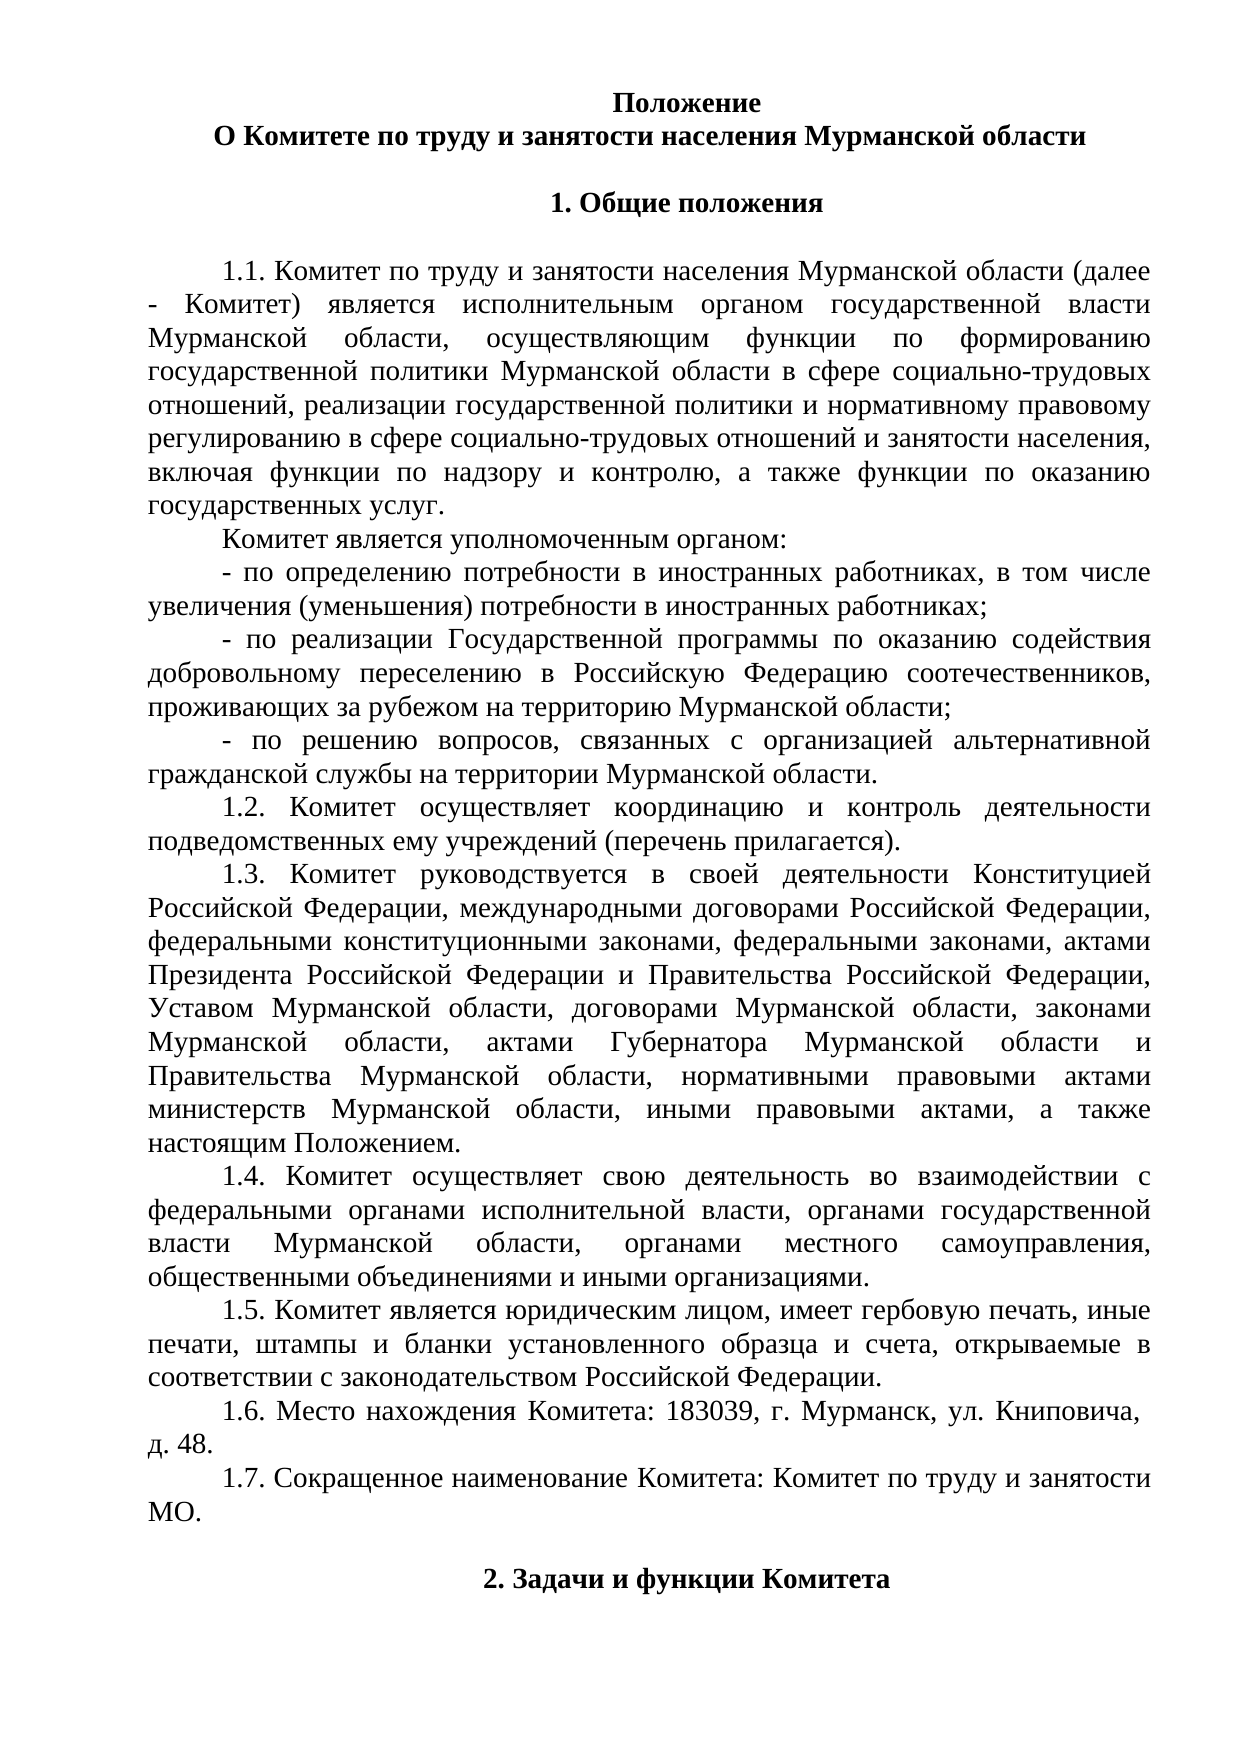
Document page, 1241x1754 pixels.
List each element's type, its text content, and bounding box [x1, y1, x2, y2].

text 1.1. Комитет по труду и занятости населения Мурманской области (далее - Комитет) является исполнительным органом государственной власти Мурманской области, осуществляющим функции по формированию государственной политики Мурманской области в сфере социально-трудовых отношений, реализации государственной политики и нормативному правовому регулированию в сфере социально-трудовых отношений и занятости населения, включая функции по надзору и контролю, а также функции по оказанию государственных услуг. [148, 253, 1152, 521]
text 1.6. Место нахождения Комитета: 183039, г. Мурманск, ул. Книповича, д. 48. [148, 1393, 1152, 1460]
text Комитет является уполномоченным органом: [148, 521, 1152, 554]
text 1.7. Сокращенное наименование Комитета: Комитет по труду и занятости МО. [148, 1460, 1152, 1527]
text 1. Общие положения [148, 186, 1152, 219]
text 1.5. Комитет является юридическим лицом, имеет гербовую печать, иные печати, штампы и бланки установленного образца и счета, открываемые в соответствии с законодательством Российской Федерации. [148, 1292, 1152, 1393]
text - по определению потребности в иностранных работниках, в том числе увеличения (уменьшения) потребности в иностранных работниках; [148, 554, 1152, 622]
text Положение [148, 85, 1152, 118]
text - по реализации Государственной программы по оказанию содействия добровольному переселению в Российскую Федерацию соотечественников, проживающих за рубежом на территорию Мурманской области; [148, 622, 1152, 722]
text 1.4. Комитет осуществляет свою деятельность во взаимодействии с федеральными органами исполнительной власти, органами государственной власти Мурманской области, органами местного самоуправления, общественными объединениями и иными организациями. [148, 1158, 1152, 1292]
text 1.3. Комитет руководствуется в своей деятельности Конституцией Российской Федерации, международными договорами Российской Федерации, федеральными конституционными законами, федеральными законами, актами Президента Российской Федерации и Правительства Российской Федерации, Уставом Мурманской области, договорами Мурманской области, законами Мурманской области, актами Губернатора Мурманской области и Правительства Мурманской области, нормативными правовыми актами министерств Мурманской области, иными правовыми актами, а также настоящим Положением. [148, 856, 1152, 1158]
text - по решению вопросов, связанных с организацией альтернативной гражданской службы на территории Мурманской области. [148, 722, 1152, 789]
text О Комитете по труду и занятости населения Мурманской области [148, 118, 1152, 152]
text 1.2. Комитет осуществляет координацию и контроль деятельности подведомственных ему учреждений (перечень прилагается). [148, 789, 1152, 856]
text 2. Задачи и функции Комитета [148, 1561, 1152, 1594]
